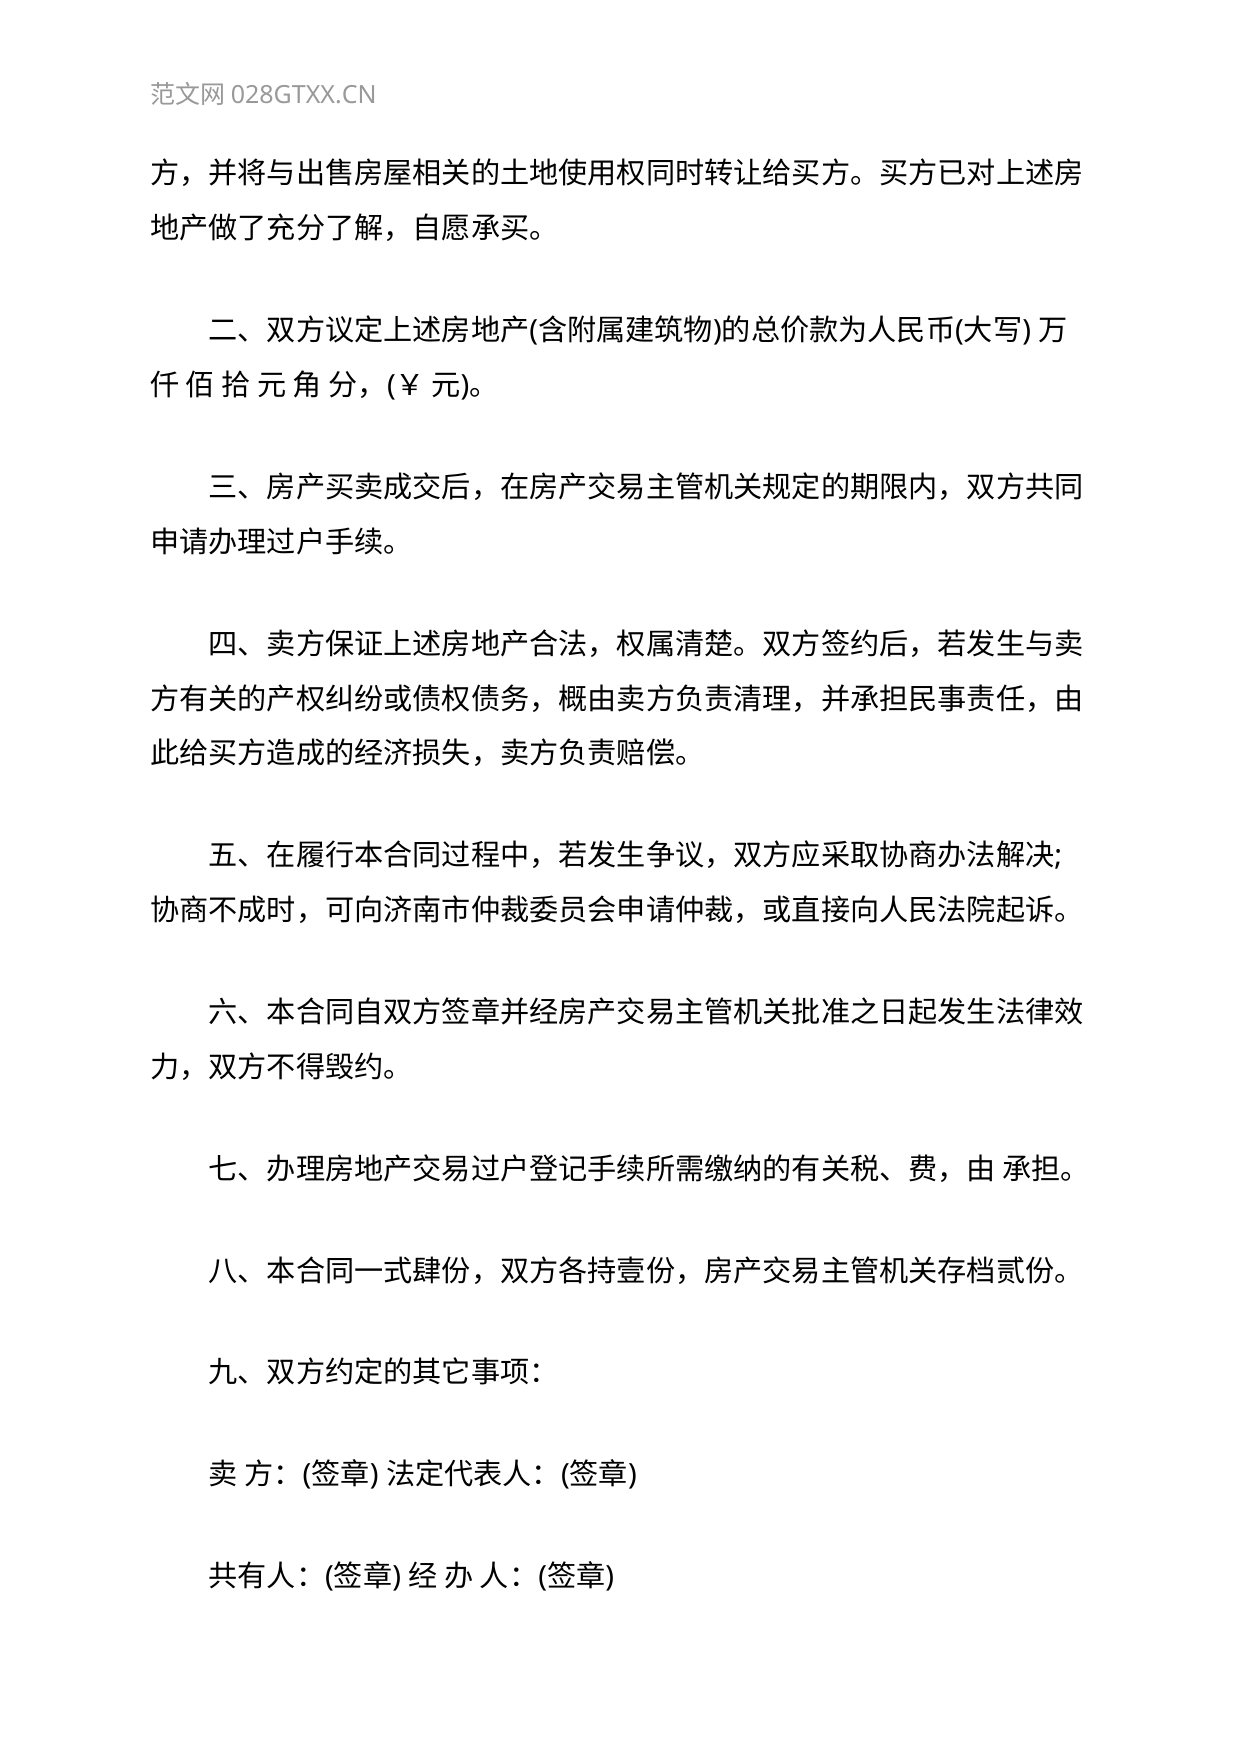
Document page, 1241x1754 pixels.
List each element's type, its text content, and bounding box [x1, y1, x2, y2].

text 二、双方议定上述房地产(含附属建筑物)的总价款为人民币(大写) 万 仟 佰 拾 元 角 分，(￥ 元)。 [150, 307, 1090, 404]
text 八、本合同一式肆份，双方各持壹份，房产交易主管机关存档贰份。 [150, 1247, 1090, 1289]
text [150, 150, 1090, 247]
text 三、房产买卖成交后，在房产交易主管机关规定的期限内，双方共同申请办理过户手续。 [150, 464, 1090, 561]
text 五、在履行本合同过程中，若发生争议，双方应采取协商办法解决;协商不成时，可向济南市仲裁委员会申请仲裁，或直接向人民法院起诉。 [150, 832, 1090, 929]
text 卖 方：(签章) 法定代表人：(签章) [150, 1451, 1090, 1493]
text 六、本合同自双方签章并经房产交易主管机关批准之日起发生法律效力，双方不得毁约。 [150, 989, 1090, 1086]
text 九、双方约定的其它事项： [150, 1349, 1090, 1391]
text 四、卖方保证上述房地产合法，权属清楚。双方签约后，若发生与卖方有关的产权纠纷或债权债务，概由卖方负责清理，并承担民事责任，由此给买方造成的经济损失，卖方负责赔偿。 [150, 620, 1090, 772]
text 七、办理房地产交易过户登记手续所需缴纳的有关税、费，由 承担。 [150, 1145, 1090, 1188]
text 共有人：(签章) 经 办 人：(签章) [150, 1553, 1090, 1595]
